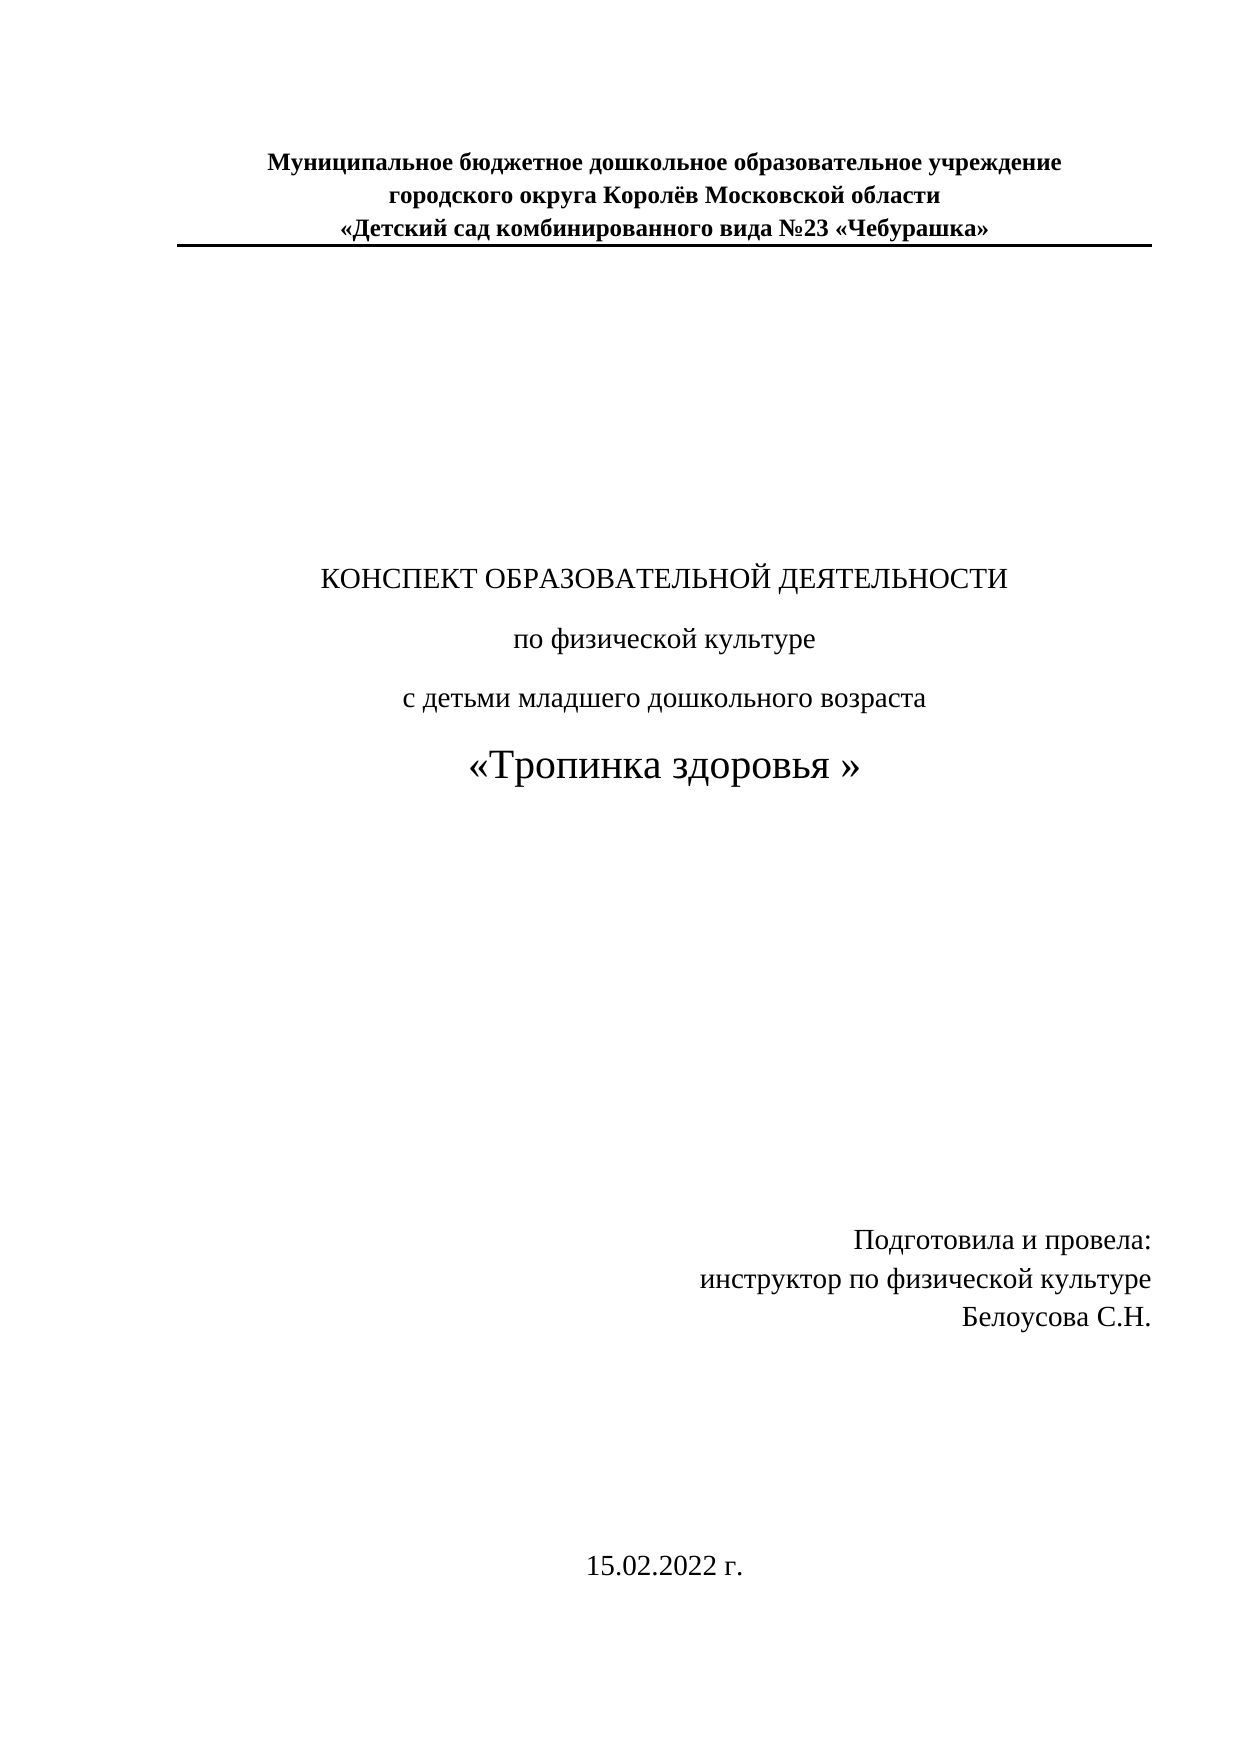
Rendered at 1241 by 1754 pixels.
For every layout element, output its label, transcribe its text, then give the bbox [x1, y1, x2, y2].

text Белоусова С.Н. [177, 1299, 1152, 1365]
text КОНСПЕКТ ОБРАЗОВАТЕЛЬНОЙ ДЕЯТЕЛЬНОСТИ [177, 561, 1152, 595]
text городского округа Королёв Московской области [177, 180, 1152, 209]
text 15.02.2022 г. [177, 1548, 1152, 1581]
text «Тропинка здоровья » [177, 739, 1152, 787]
text по физической культуре [177, 621, 1152, 654]
text Подготовила и провела: [177, 1222, 1152, 1256]
text Муниципальное бюджетное дошкольное образовательное учреждение [177, 147, 1152, 176]
text с детьми младшего дошкольного возраста [177, 680, 1152, 714]
text «Детский сад комбинированного вида №23 «Чебурашка» [177, 213, 1152, 244]
text инструктор по физической культуре [177, 1261, 1152, 1294]
